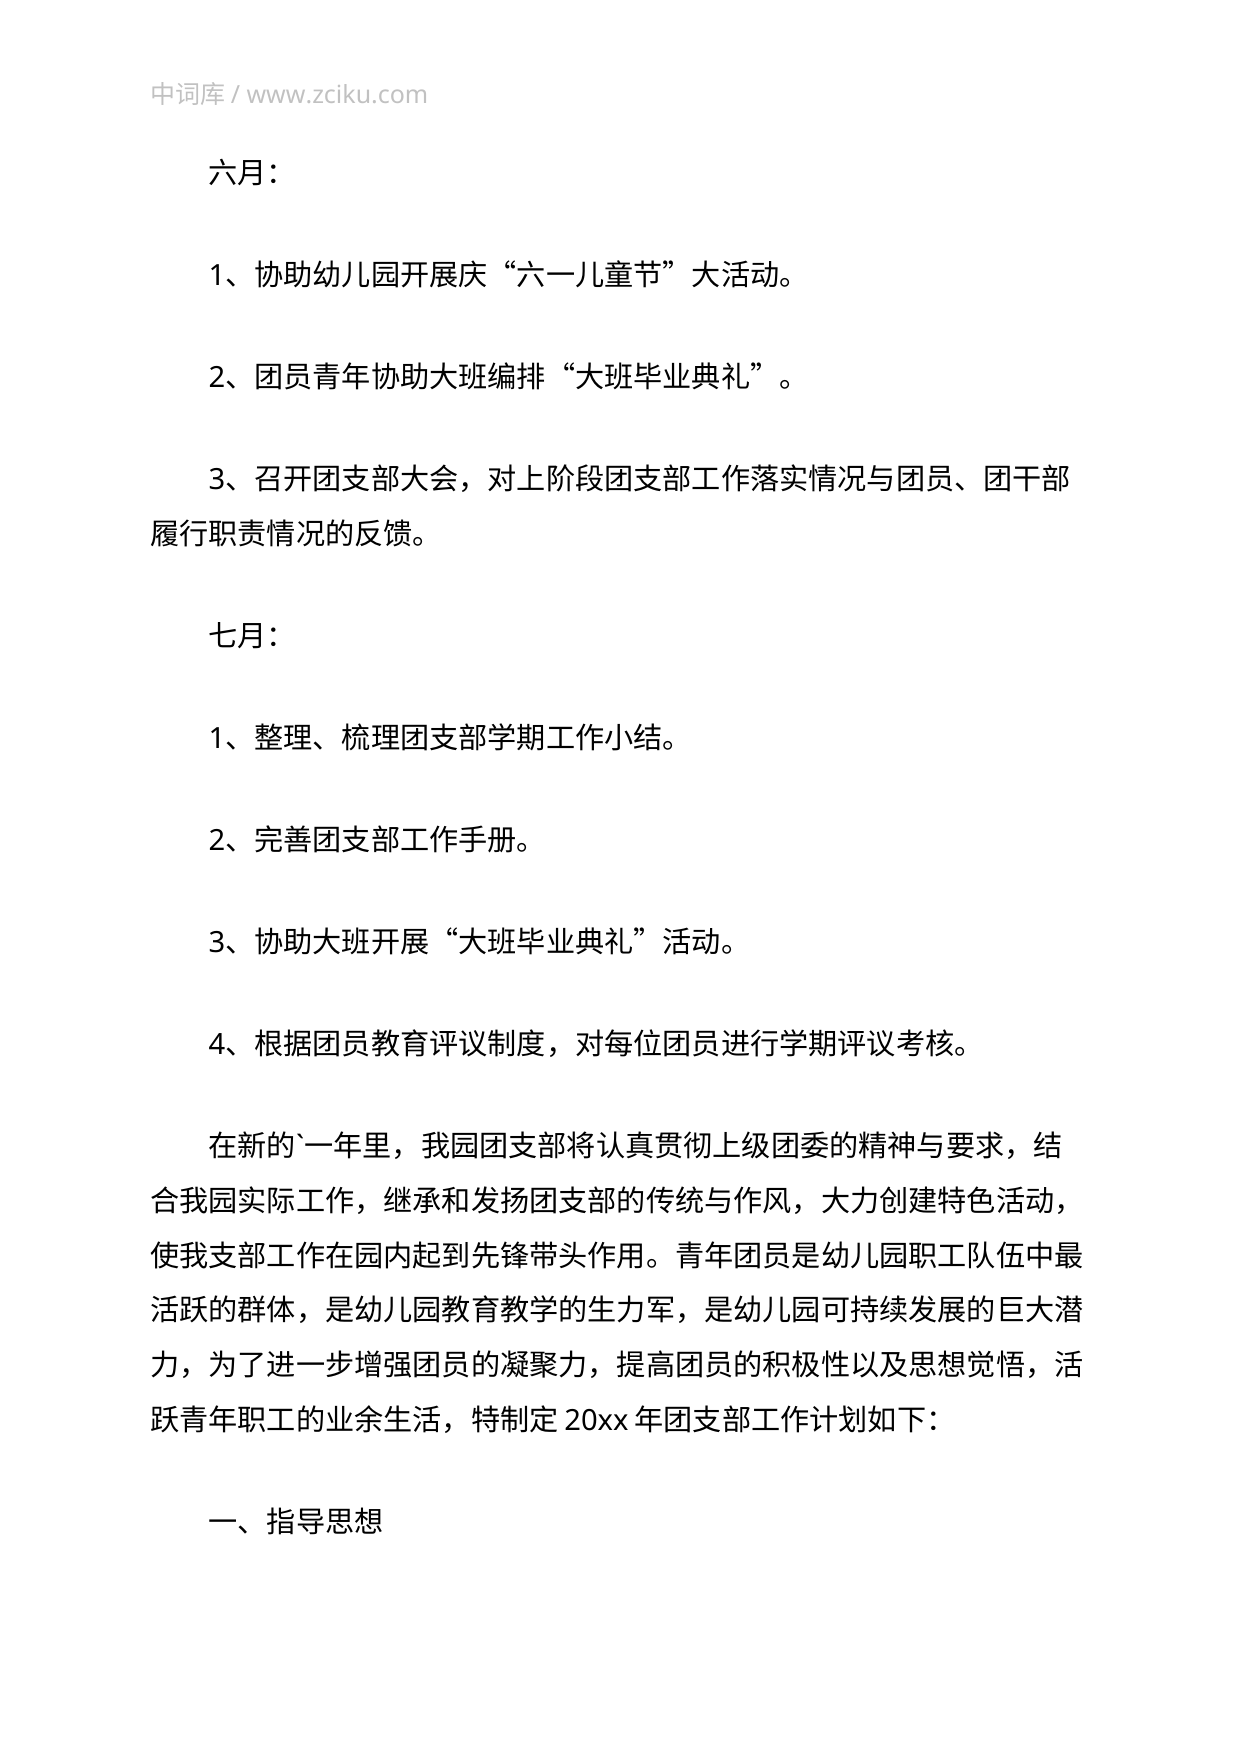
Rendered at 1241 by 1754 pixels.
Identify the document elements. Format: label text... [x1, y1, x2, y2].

text 2、团员青年协助大班编排“大班毕业典礼”。 [150, 354, 1090, 396]
text 3、召开团支部大会，对上阶段团支部工作落实情况与团员、团干部履行职责情况的反馈。 [150, 456, 1090, 553]
text 1、整理、梳理团支部学期工作小结。 [150, 714, 1090, 757]
text 六月： [150, 150, 1090, 192]
text 4、根据团员教育评议制度，对每位团员进行学期评议考核。 [150, 1020, 1090, 1063]
text 一、指导思想 [150, 1499, 1090, 1541]
text 1、协助幼儿园开展庆“六一儿童节”大活动。 [150, 252, 1090, 294]
text 七月： [150, 612, 1090, 655]
text 2、完善团支部工作手册。 [150, 816, 1090, 859]
text 在新的`一年里，我园团支部将认真贯彻上级团委的精神与要求，结合我园实际工作，继承和发扬团支部的传统与作风，大力创建特色活动，使我支部工作在园内起到先锋带头作用。青年团员是幼儿园职工队伍中最活跃的群体，是幼儿园教育教学的生力军，是幼儿园可持续发展的巨大潜力，为了进一步增强团员的凝聚力，提高团员的积极性以及思想觉悟，活跃青年职工的业余生活，特制定20xx年团支部工作计划如下： [150, 1122, 1090, 1439]
text 3、协助大班开展“大班毕业典礼”活动。 [150, 918, 1090, 961]
